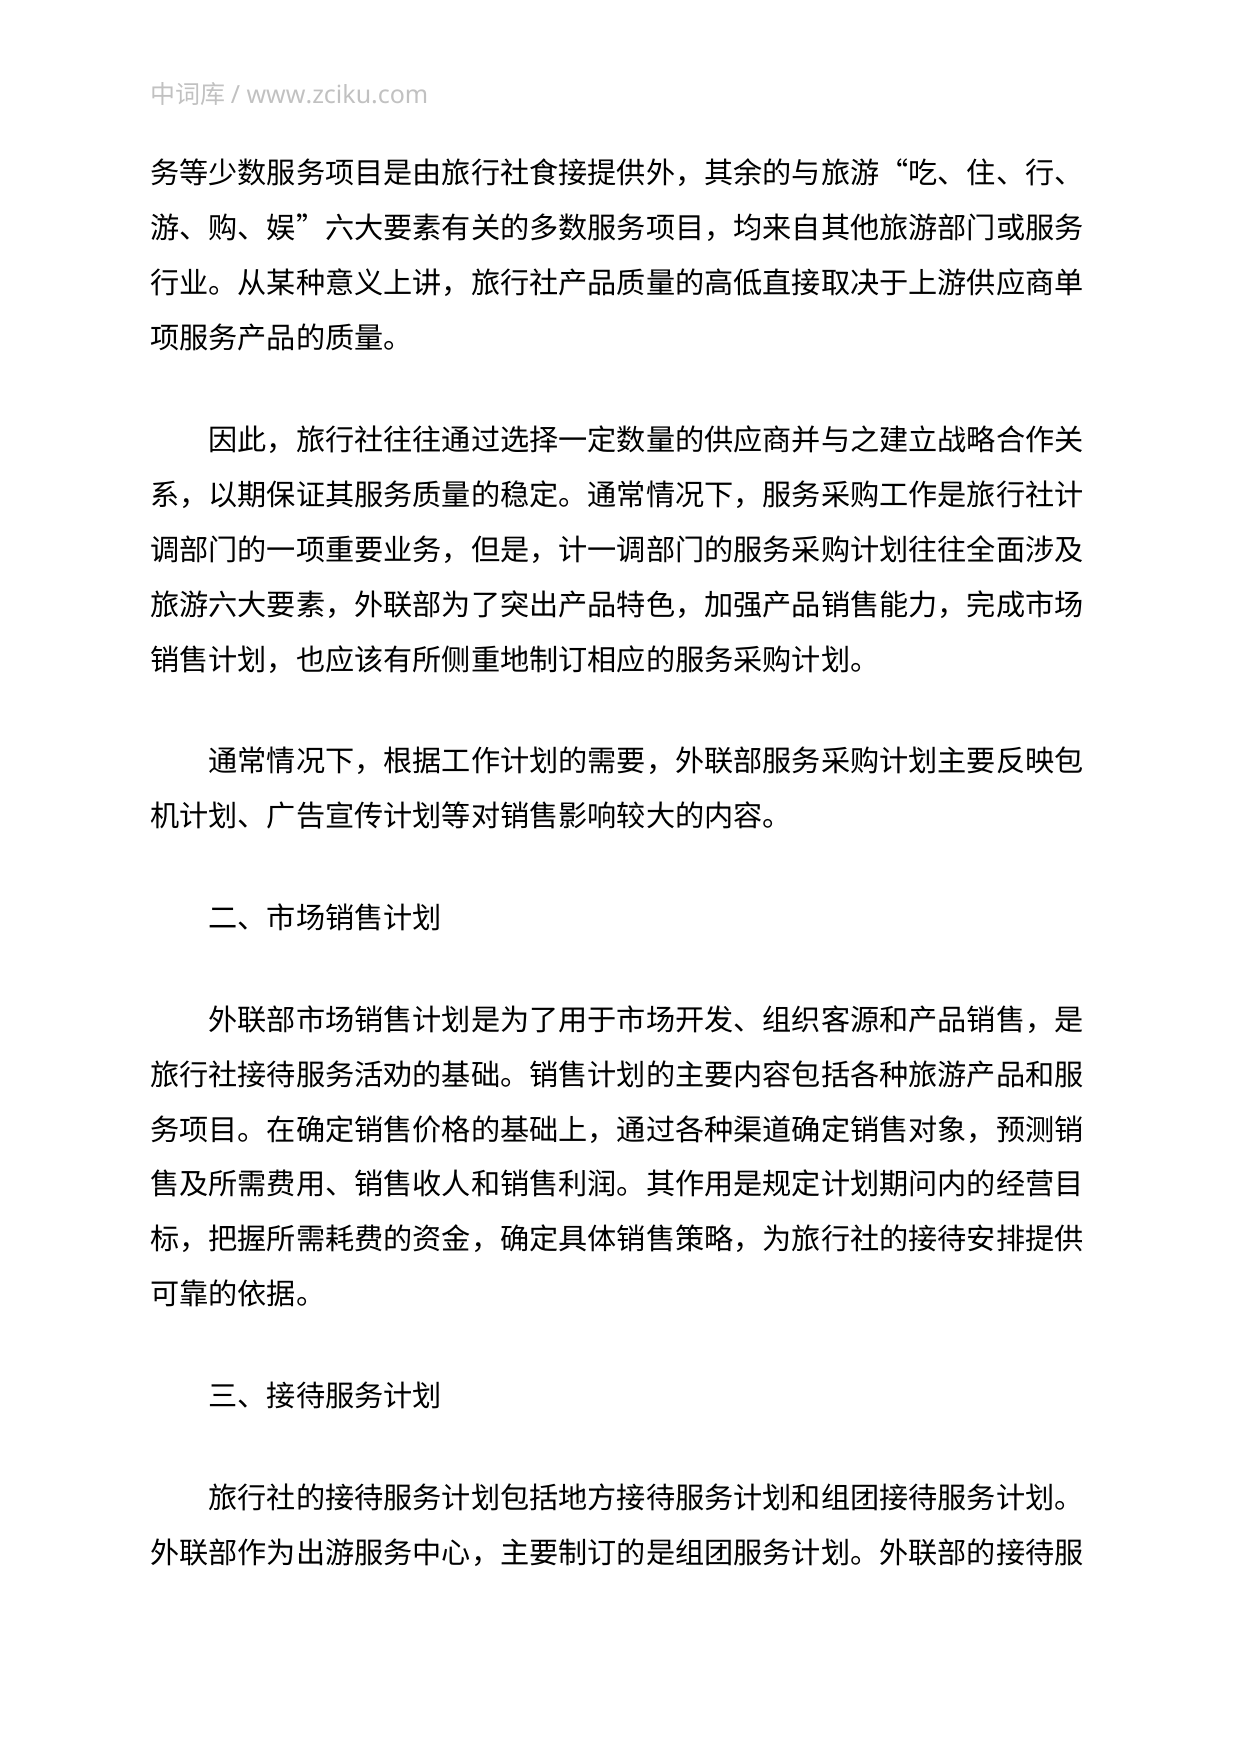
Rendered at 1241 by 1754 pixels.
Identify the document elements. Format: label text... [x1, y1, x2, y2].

text 因此，旅行社往往通过选择一定数量的供应商并与之建立战略合作关系，以期保证其服务质量的稳定。通常情况下，服务采购工作是旅行社计调部门的一项重要业务，但是，计一调部门的服务采购计划往往全面涉及旅游六大要素，外联部为了突出产品特色，加强产品销售能力，完成市场销售计划，也应该有所侧重地制订相应的服务采购计划。 [150, 416, 1090, 678]
text 二、市场销售计划 [150, 894, 1090, 937]
text 三、接待服务计划 [150, 1372, 1090, 1415]
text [150, 1474, 1090, 1571]
text 通常情况下，根据工作计划的需要，外联部服务采购计划主要反映包机计划、广告宣传计划等对销售影响较大的内容。 [150, 738, 1090, 835]
text 外联部市场销售计划是为了用于市场开发、组织客源和产品销售，是旅行社接待服务活劝的基础。销售计划的主要内容包括各种旅游产品和服务项目。在确定销售价格的基础上，通过各种渠道确定销售对象，预测销售及所需费用、销售收人和销售利润。其作用是规定计划期问内的经营目标，把握所需耗费的资金，确定具体销售策略，为旅行社的接待安排提供可靠的依据。 [150, 996, 1090, 1313]
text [150, 150, 1090, 357]
